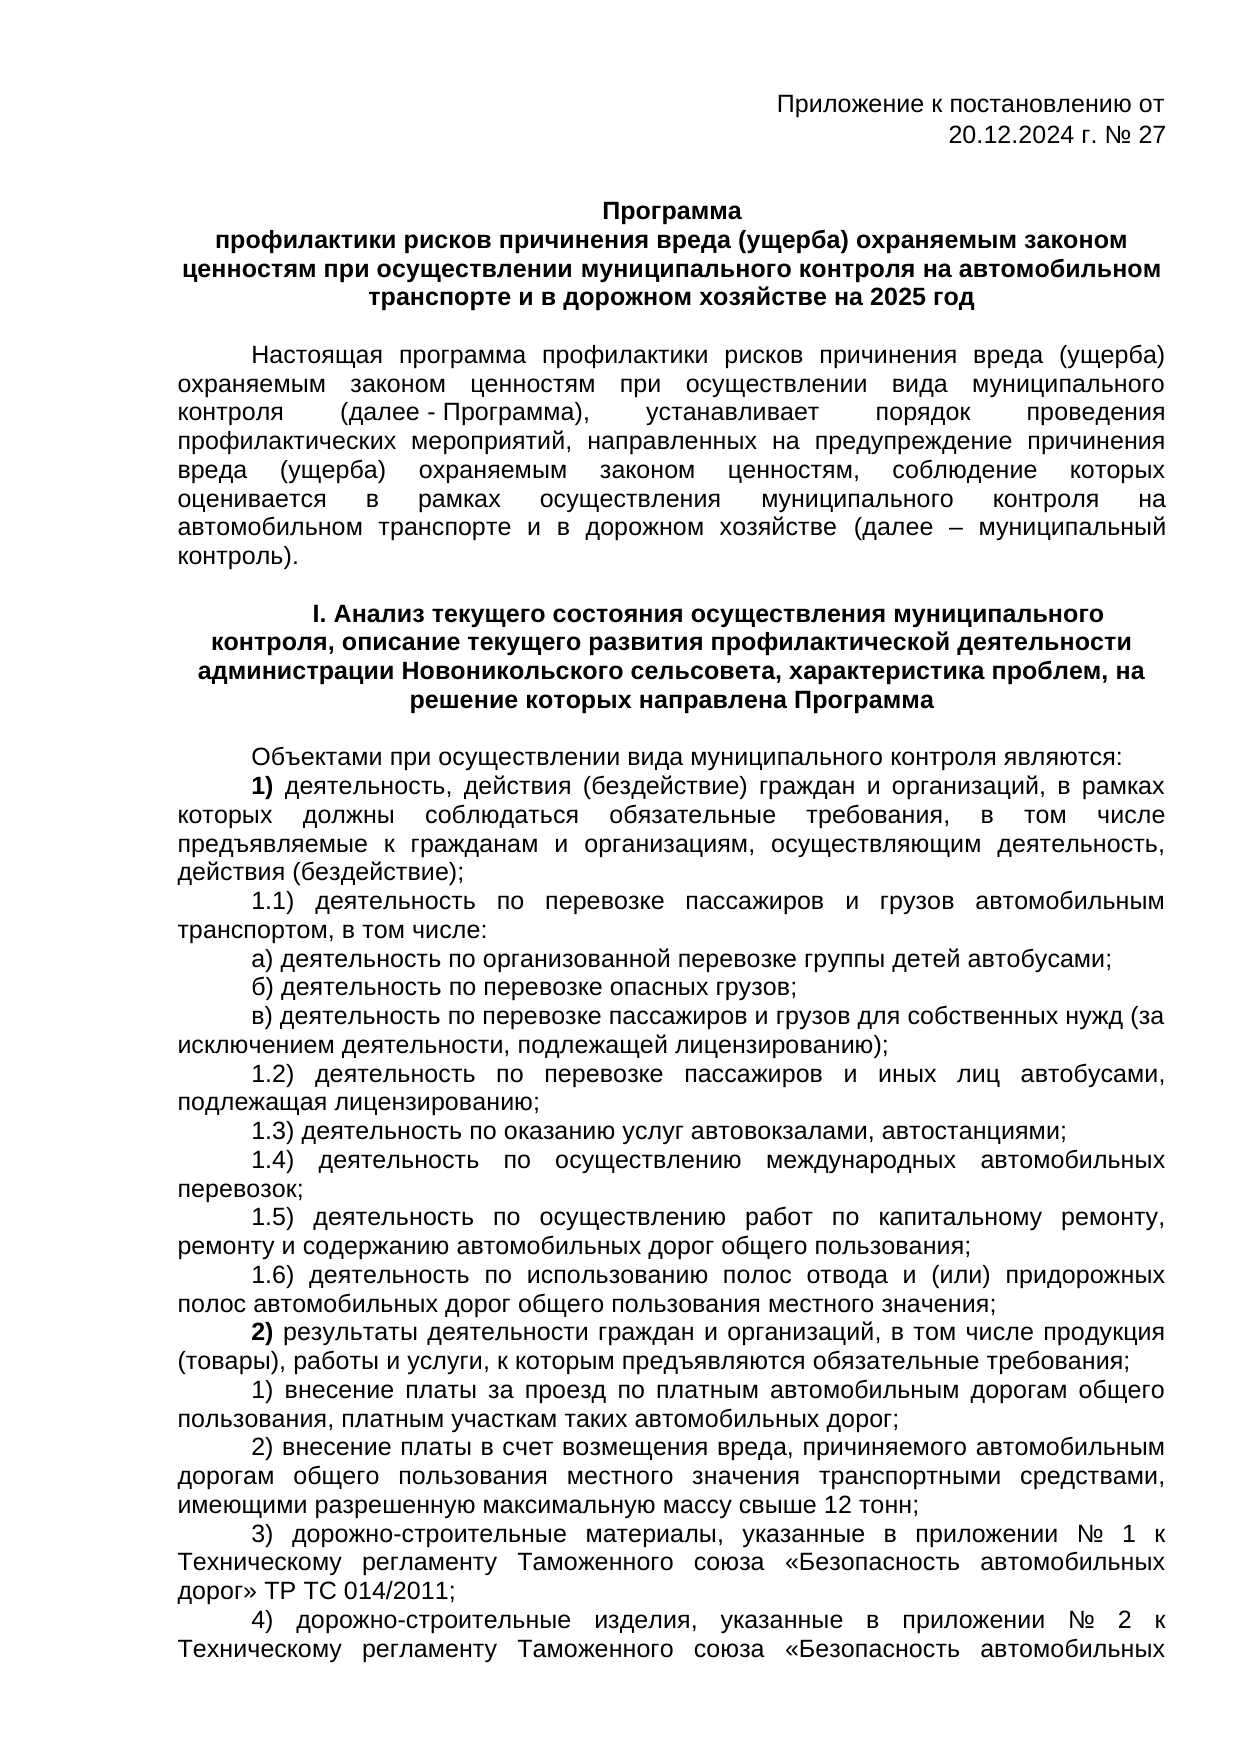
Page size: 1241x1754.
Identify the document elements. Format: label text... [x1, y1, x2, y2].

text Объектами при осуществлении вида муниципального контроля являются: [177, 742, 1167, 771]
text 1.3) деятельность по оказанию услуг автовокзалами, автостанциями; [177, 1116, 1167, 1145]
text I. Анализ текущего состояния осуществления муниципального контроля, описание текущего развития профилактической деятельности администрации Новоникольского сельсовета, характеристика проблем, на решение которых направлена Программа [177, 599, 1167, 714]
text 1.4) деятельность по осуществлению международных автомобильных перевозок; [177, 1145, 1167, 1202]
text 1) деятельность, действия (бездействие) граждан и организаций, в рамках которых должны соблюдаться обязательные требования, в том числе предъявляемые к гражданам и организациям, осуществляющим деятельность, действия (бездействие); [177, 771, 1167, 886]
text в) деятельность по перевозке пассажиров и грузов для собственных нужд (за исключением деятельности, подлежащей лицензированию); [177, 1001, 1167, 1059]
text 1.1) деятельность по перевозке пассажиров и грузов автомобильным транспортом, в том числе: [177, 886, 1167, 944]
text а) деятельность по организованной перевозке группы детей автобусами; [177, 944, 1167, 972]
text 2) результаты деятельности граждан и организаций, в том числе продукция (товары), работы и услуги, к которым предъявляются обязательные требования; [177, 1317, 1167, 1375]
text профилактики рисков причинения вреда (ущерба) охраняемым законом ценностям при осуществлении муниципального контроля на автомобильном транспорте и в дорожном хозяйстве на 2025 год [177, 225, 1167, 311]
text 1) внесение платы за проезд по платным автомобильным дорогам общего пользования, платным участкам таких автомобильных дорог; [177, 1375, 1167, 1432]
text 1.5) деятельность по осуществлению работ по капитальному ремонту, ремонту и содержанию автомобильных дорог общего пользования; [177, 1202, 1167, 1260]
text 1.6) деятельность по использованию полос отвода и (или) придорожных полос автомобильных дорог общего пользования местного значения; [177, 1260, 1167, 1317]
text Приложение к постановлению от 20.12.2024 г. № 27 [177, 89, 1167, 148]
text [177, 1605, 1167, 1662]
text 3) дорожно-строительные материалы, указанные в приложении № 1 к Техническому регламенту Таможенного союза «Безопасность автомобильных дорог» ТР ТС 014/2011; [177, 1519, 1167, 1605]
text Программа [177, 196, 1167, 225]
text 1.2) деятельность по перевозке пассажиров и иных лиц автобусами, подлежащая лицензированию; [177, 1059, 1167, 1116]
text б) деятельность по перевозке опасных грузов; [177, 972, 1167, 1001]
text Настоящая программа профилактики рисков причинения вреда (ущерба) охраняемым законом ценностям при осуществлении вида муниципального контроля (далее - Программа), устанавливает порядок проведения профилактических мероприятий, направленных на предупреждение причинения вреда (ущерба) охраняемым законом ценностям, соблюдение которых оценивается в рамках осуществления муниципального контроля на автомобильном транспорте и в дорожном хозяйстве (далее – муниципальный контроль). [177, 340, 1167, 570]
text 2) внесение платы в счет возмещения вреда, причиняемого автомобильным дорогам общего пользования местного значения транспортными средствами, имеющими разрешенную максимальную массу свыше 12 тонн; [177, 1432, 1167, 1519]
